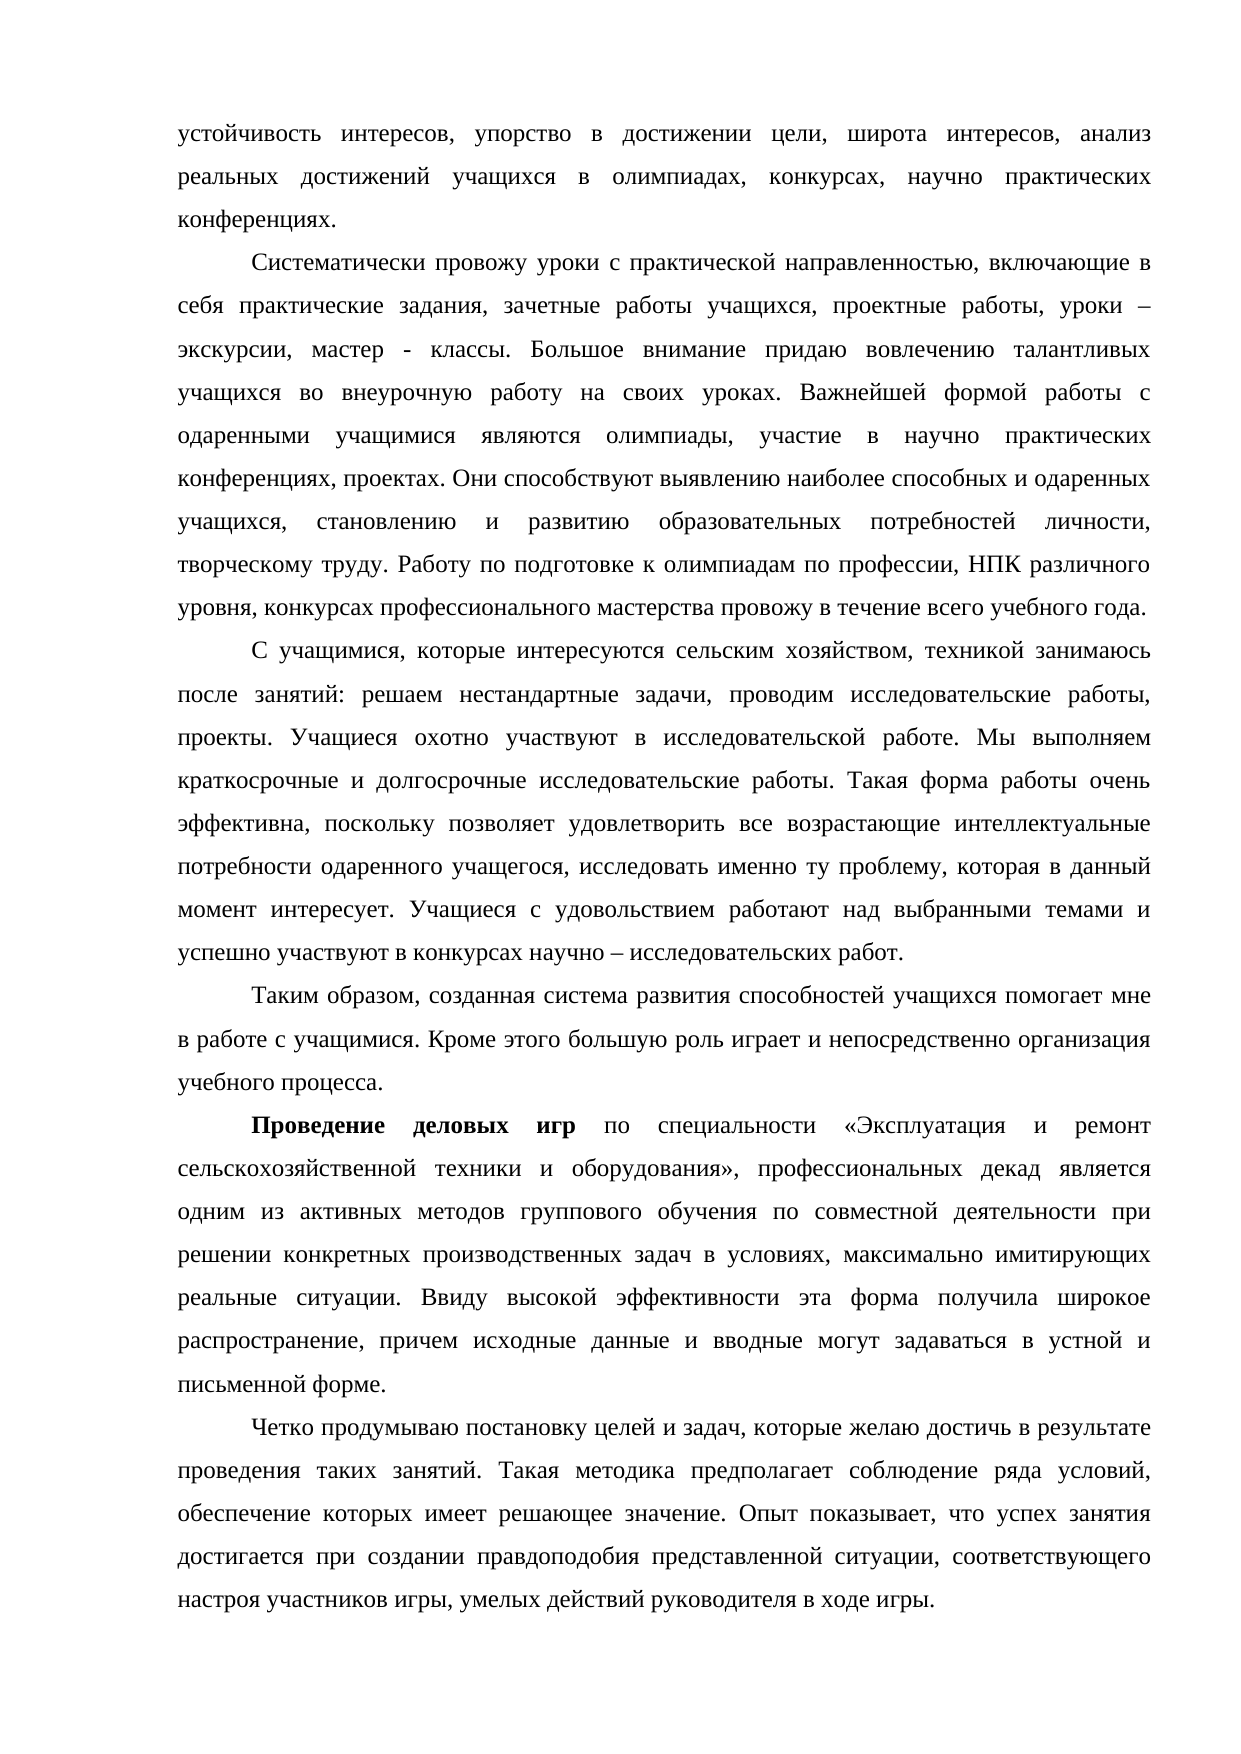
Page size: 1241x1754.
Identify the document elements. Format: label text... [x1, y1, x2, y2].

text Проведение деловых игр по специальности «Эксплуатация и ремонт сельскохозяйственной техники и оборудования», профессиональных декад является одним из активных методов группового обучения по совместной деятельности при решении конкретных производственных задач в условиях, максимально имитирующих реальные ситуации. Ввиду высокой эффективности эта форма получила широкое распространение, причем исходные данные и вводные могут задаваться в устной и письменной форме. [177, 1110, 1152, 1397]
text Систематически провожу уроки с практической направленностью, включающие в себя практические задания, зачетные работы учащихся, проектные работы, уроки – экскурсии, мастер - классы. Большое внимание придаю вовлечению талантливых учащихся во внеурочную работу на своих уроках. Важнейшей формой работы с одаренными учащимися являются олимпиады, участие в научно практических конференциях, проектах. Они способствуют выявлению наиболее способных и одаренных учащихся, становлению и развитию образовательных потребностей личности, творческому труду. Работу по подготовке к олимпиадам по профессии, НПК различного уровня, конкурсах профессионального мастерства провожу в течение всего учебного года. [177, 247, 1152, 621]
text С учащимися, которые интересуются сельским хозяйством, техникой занимаюсь после занятий: решаем нестандартные задачи, проводим исследовательские работы, проекты. Учащиеся охотно участвуют в исследовательской работе. Мы выполняем краткосрочные и долгосрочные исследовательские работы. Такая форма работы очень эффективна, поскольку позволяет удовлетворить все возрастающие интеллектуальные потребности одаренного учащегося, исследовать именно ту проблему, которая в данный момент интересует. Учащиеся с удовольствием работают над выбранными темами и успешно участвуют в конкурсах научно – исследовательских работ. [177, 636, 1152, 966]
text Четко продумываю постановку целей и задач, которые желаю достичь в результате проведения таких занятий. Такая методика предполагает соблюдение ряда условий, обеспечение которых имеет решающее значение. Опыт показывает, что успех занятия достигается при создании правдоподобия представленной ситуации, соответствующего настроя участников игры, умелых действий руководителя в ходе игры. [177, 1412, 1152, 1613]
text Таким образом, созданная система развития способностей учащихся помогает мне в работе с учащимися. Кроме этого большую роль играет и непосредственно организация учебного процесса. [177, 981, 1152, 1096]
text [177, 118, 1152, 233]
